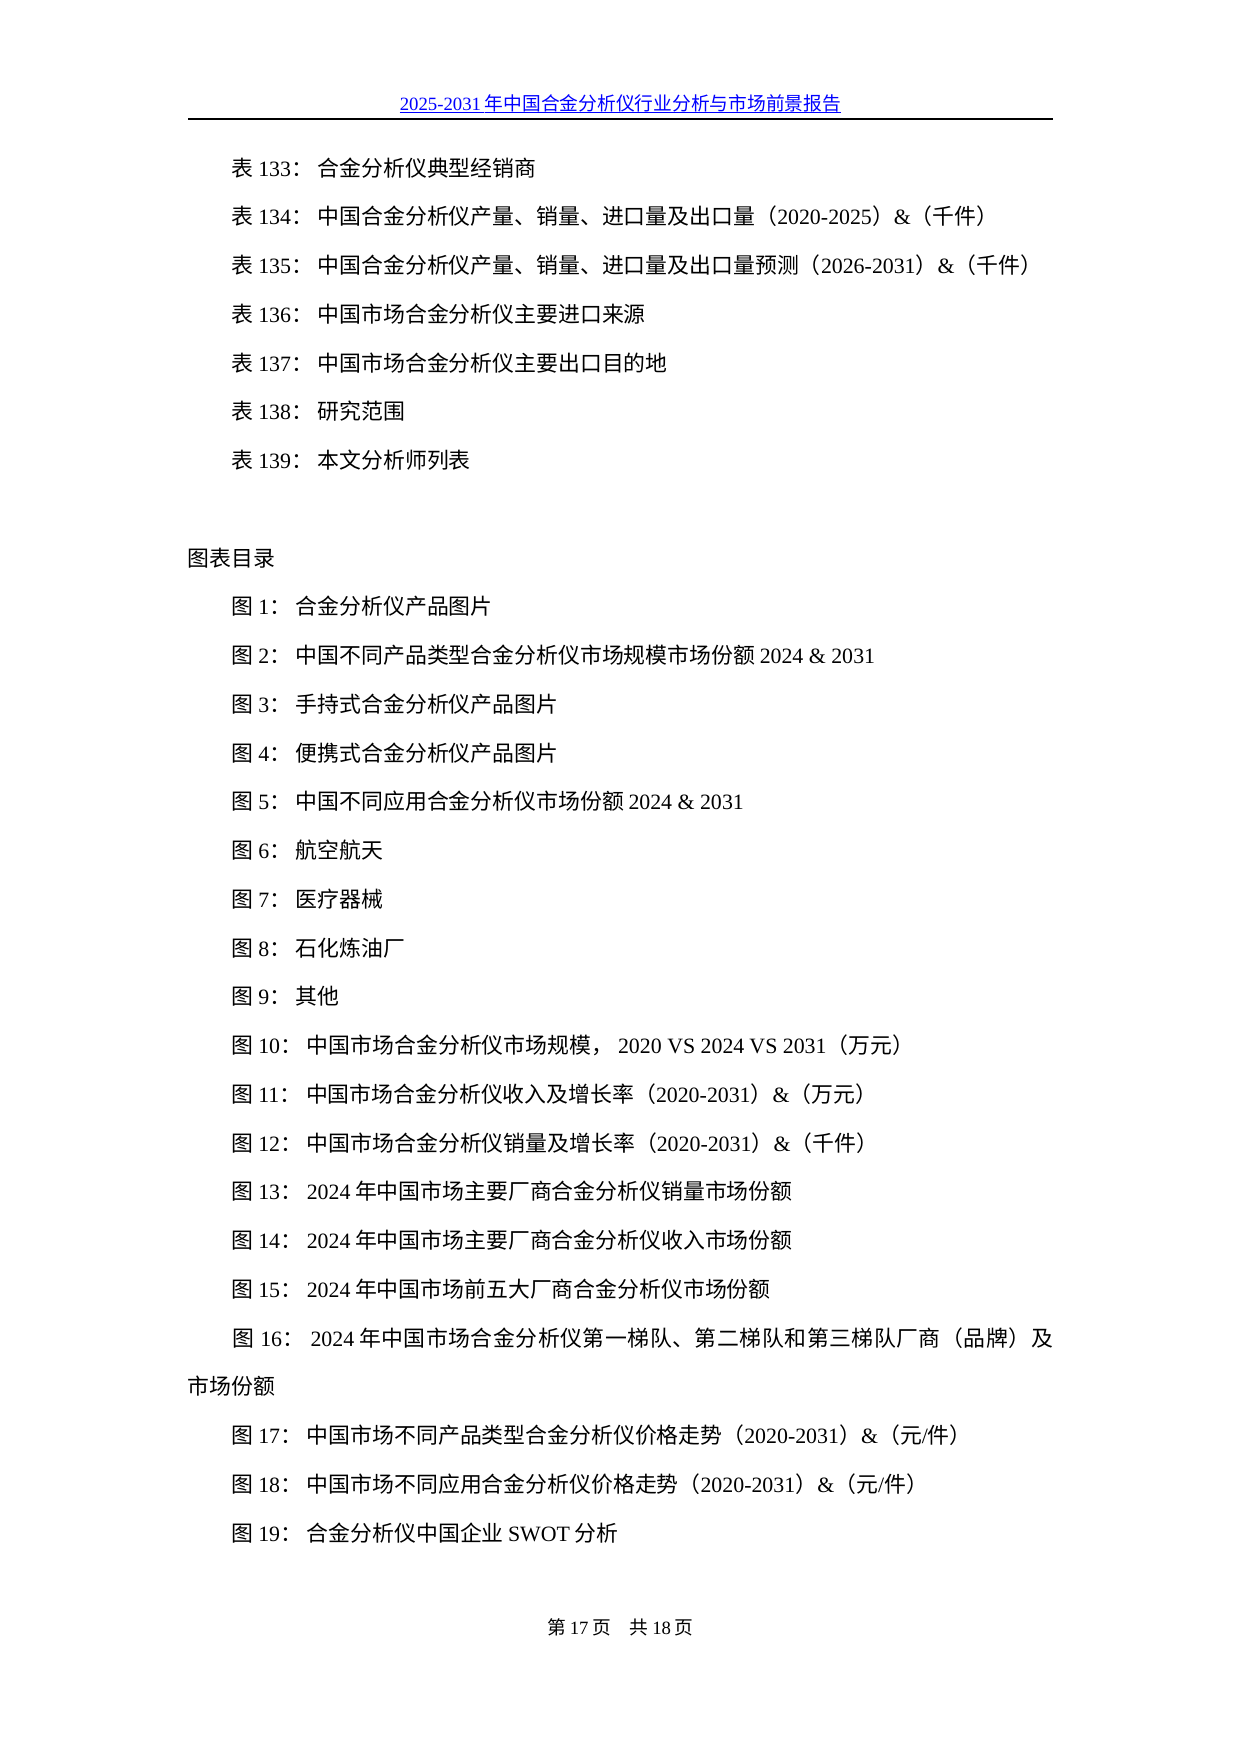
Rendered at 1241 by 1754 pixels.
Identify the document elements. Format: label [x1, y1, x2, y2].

text [187, 150, 1053, 1548]
